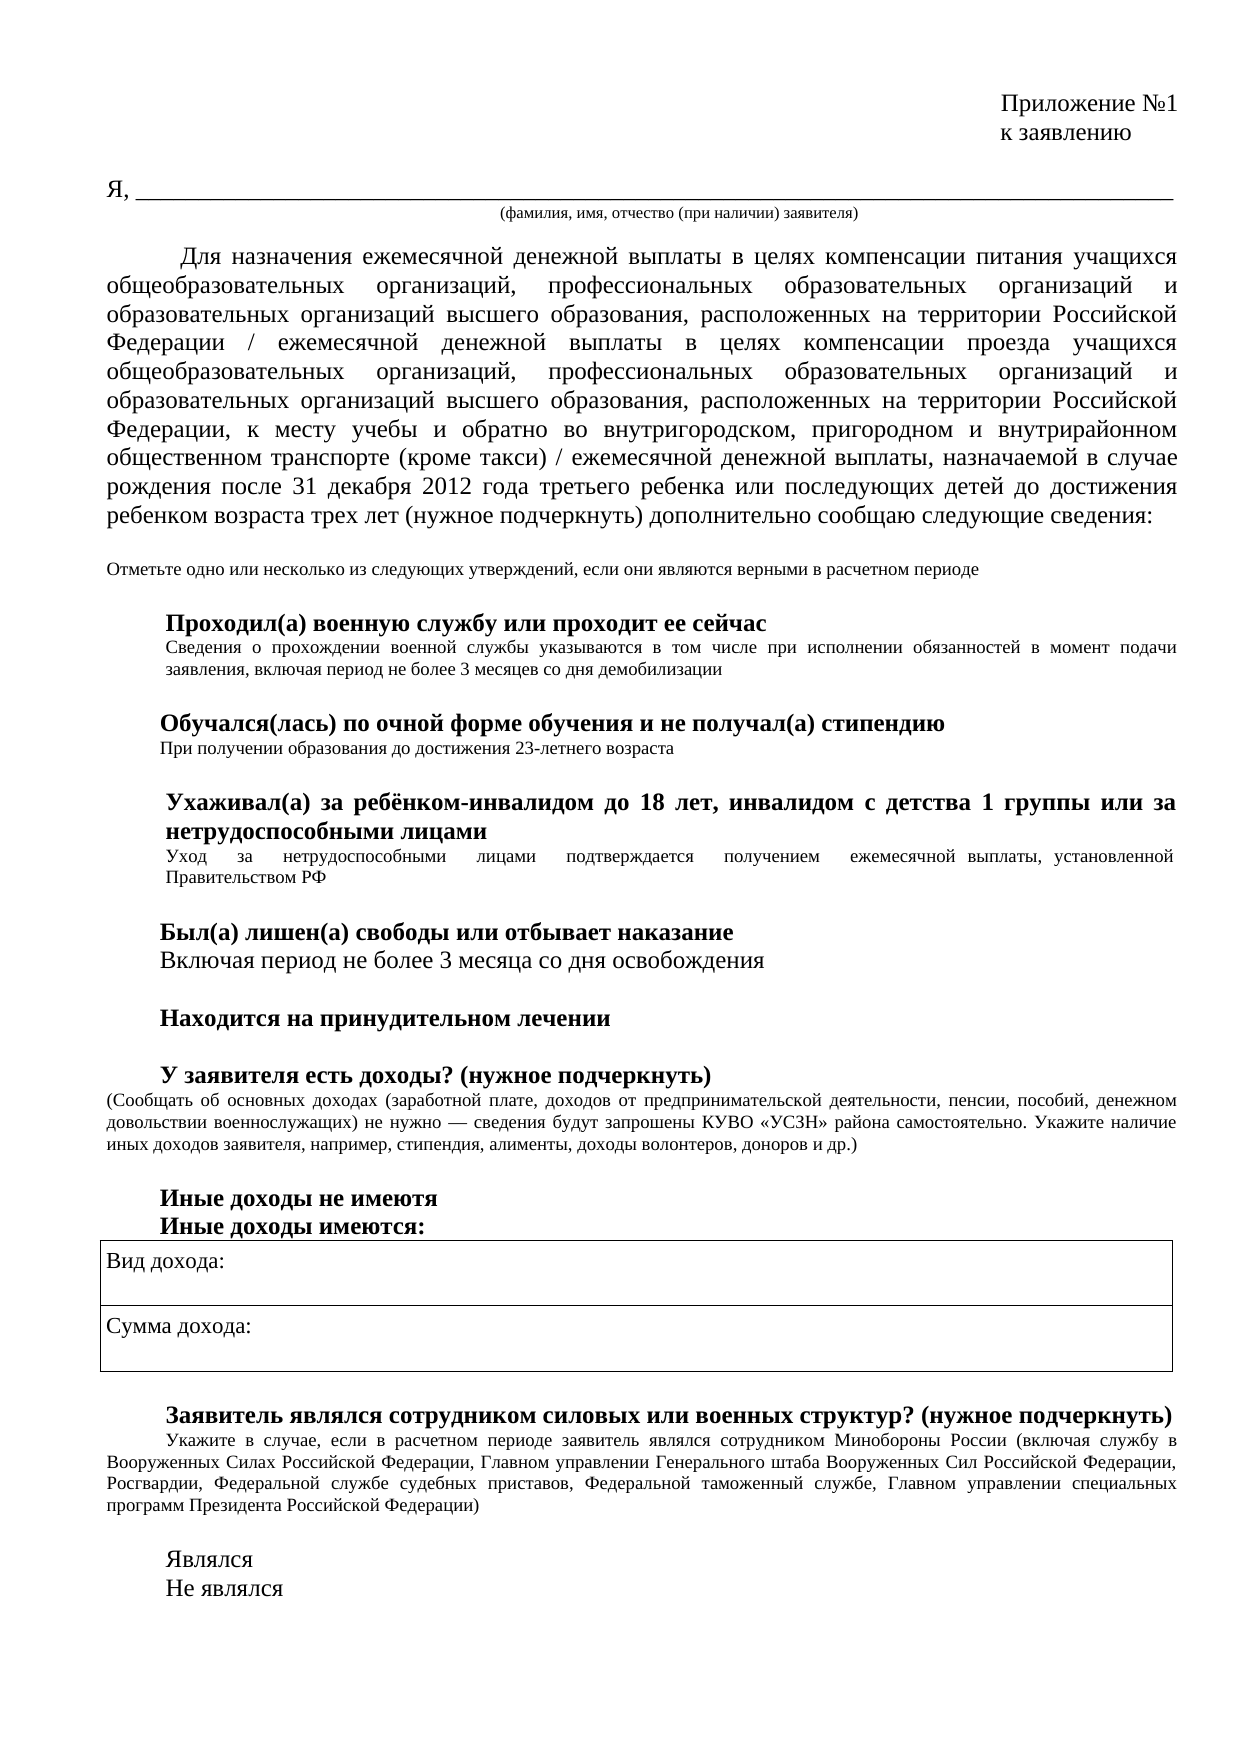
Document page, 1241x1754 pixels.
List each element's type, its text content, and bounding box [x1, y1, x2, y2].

text У заявителя есть доходы? (нужное подчеркнуть) [106, 1061, 1178, 1089]
text Укажите в случае, если в расчетном периоде заявитель являлся сотрудником Минобороны России (включая службу в Вооруженных Силах Российской Федерации, Главном управлении Генерального штаба Вооруженных Сил Российской Федерации, Росгвардии, Федеральной службе судебных приставов, Федеральной таможенный службе, Главном управлении специальных программ Президента Российской Федерации) [106, 1429, 1178, 1515]
text При получении образования до достижения 23-летнего возраста [106, 737, 1178, 759]
text Отметьте одно или несколько из следующих утверждений, если они являются верными в расчетном периоде [106, 557, 1178, 579]
text (фамилия, имя, отчество (при наличии) заявителя) [106, 203, 1178, 222]
text Проходил(а) военную службу или проходит ее сейчас [106, 608, 1178, 636]
text (Сообщать об основных доходах (заработной плате, доходов от предпринимательской деятельности, пенсии, пособий, денежном довольствии военнослужащих) не нужно — сведения будут запрошены КУВО «УСЗН» района самостоятельно. Укажите наличие иных доходов заявителя, например, стипендия, алименты, доходы волонтеров, доноров и др.) [106, 1089, 1178, 1154]
text Уход за нетрудоспособными лицами подтверждается получением ежемесячной выплаты, установленной Правительством РФ [165, 845, 1178, 888]
text Иные доходы имеются: [159, 1211, 1178, 1240]
text Являлся [106, 1544, 1178, 1573]
text Для назначения ежемесячной денежной выплаты в целях компенсации питания учащихся общеобразовательных организаций, профессиональных образовательных организаций и образовательных организаций высшего образования, расположенных на территории Российской Федерации / ежемесячной денежной выплаты в целях компенсации проезда учащихся общеобразовательных организаций, профессиональных образовательных организаций и образовательных организаций высшего образования, расположенных на территории Российской Федерации, к месту учебы и обратно во внутригородском, пригородном и внутрирайонном общественном транспорте (кроме такси) / ежемесячной денежной выплаты, назначаемой в случае рождения после 31 декабря 2012 года третьего ребенка или последующих детей до достижения ребенком возраста трех лет (нужное подчеркнуть) дополнительно сообщаю следующие сведения: [106, 241, 1178, 529]
text Включая период не более 3 месяца со дня освобождения [106, 946, 1178, 974]
table_header Вид дохода: [101, 1241, 1172, 1305]
text Иные доходы не имеютя [159, 1183, 1178, 1211]
text Сведения о прохождении военной службы указываются в том числе при исполнении обязанностей в момент подачи заявления, включая период не более 3 месяцев со дня демобилизации [165, 636, 1178, 679]
text Не являлся [106, 1573, 1178, 1602]
text Заявитель являлся сотрудником силовых или военных структур? (нужное подчеркнуть) [106, 1400, 1178, 1429]
text Ухаживал(а) за ребёнком-инвалидом до 18 лет, инвалидом с детства 1 группы или за нетрудоспособными лицами [165, 787, 1178, 845]
text Был(а) лишен(а) свободы или отбывает наказание [106, 917, 1178, 946]
text Я, ___________________________________________________________________________________ [106, 174, 1178, 203]
text Находится на принудительном лечении [106, 1003, 1178, 1032]
text к заявлению [106, 117, 1178, 145]
table_cell Сумма дохода: [101, 1306, 1172, 1371]
text Обучался(лась) по очной форме обучения и не получал(а) стипендию [106, 708, 1178, 737]
text Приложение №1 [106, 88, 1178, 117]
